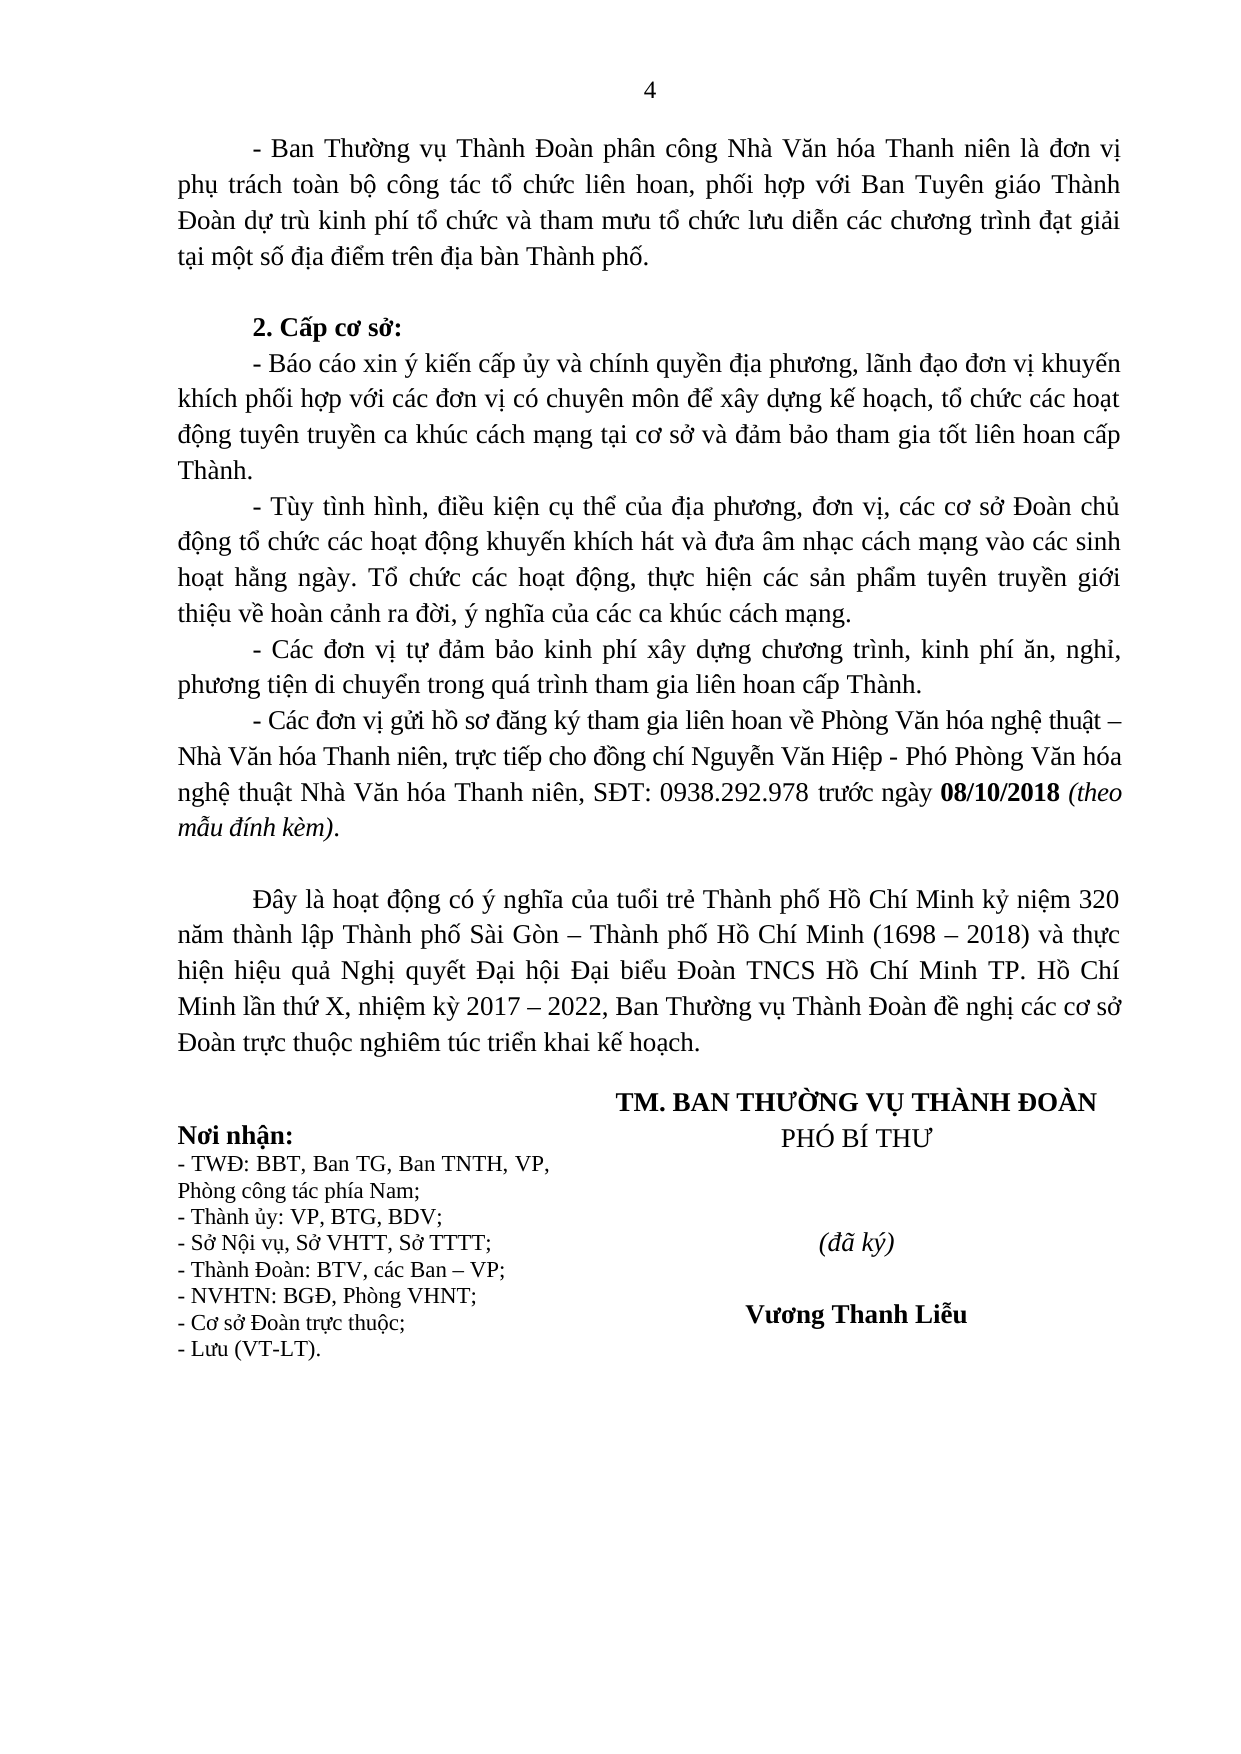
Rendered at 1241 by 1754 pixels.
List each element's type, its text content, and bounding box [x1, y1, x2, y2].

text - Các đơn vị tự đảm bảo kinh phí xây dựng chương trình, kinh phí ăn, nghỉ, phương tiện di chuyển trong quá trình tham gia liên hoan cấp Thành. [177, 633, 1122, 699]
text - Báo cáo xin ý kiến cấp ủy và chính quyền địa phương, lãnh đạo đơn vị khuyến khích phối hợp với các đơn vị có chuyên môn để xây dựng kế hoạch, tổ chức các hoạt động tuyên truyền ca khúc cách mạng tại cơ sở và đảm bảo tham gia tốt liên hoan cấp Thành. [177, 347, 1122, 485]
table_header Nơi nhận: - TWĐ: BBT, Ban TG, Ban TNTH, VP, Phòng công tác phía Nam; - Thành ủy: VP, BTG, BDV; - Sở Nội vụ, Sở VHTT, Sở TTTT; - Thành Đoàn: BTV, các Ban – VP; - NVHTN: BGĐ, Phòng VHNT; - Cơ sở Đoàn trực thuộc; - Lưu (VT-LT). [166, 1086, 561, 1400]
text 2. Cấp cơ sở: [177, 311, 1122, 342]
text - Các đơn vị gửi hồ sơ đăng ký tham gia liên hoan về Phòng Văn hóa nghệ thuật – Nhà Văn hóa Thanh niên, trực tiếp cho đồng chí Nguyễn Văn Hiệp - Phó Phòng Văn hóa nghệ thuật Nhà Văn hóa Thanh niên, SĐT: 0938.292.978 trước ngày 08/10/2018 (theo mẫu đính kèm). [177, 704, 1122, 842]
table_header TM. BAN THƯỜNG VỤ THÀNH ĐOÀN PHÓ BÍ THƯ (đã ký) Vương Thanh Liễu [561, 1086, 1152, 1400]
text - Ban Thường vụ Thành Đoàn phân công Nhà Văn hóa Thanh niên là đơn vị phụ trách toàn bộ công tác tổ chức liên hoan, phối hợp với Ban Tuyên giáo Thành Đoàn dự trù kinh phí tổ chức và tham mưu tổ chức lưu diễn các chương trình đạt giải tại một số địa điểm trên địa bàn Thành phố. [177, 132, 1122, 271]
text Đây là hoạt động có ý nghĩa của tuổi trẻ Thành phố Hồ Chí Minh kỷ niệm 320 năm thành lập Thành phố Sài Gòn – Thành phố Hồ Chí Minh (1698 – 2018) và thực hiện hiệu quả Nghị quyết Đại hội Đại biểu Đoàn TNCS Hồ Chí Minh TP. Hồ Chí Minh lần thứ X, nhiệm kỳ 2017 – 2022, Ban Thường vụ Thành Đoàn đề nghị các cơ sở Đoàn trực thuộc nghiêm túc triển khai kế hoạch. [177, 883, 1122, 1057]
text - Tùy tình hình, điều kiện cụ thể của địa phương, đơn vị, các cơ sở Đoàn chủ động tổ chức các hoạt động khuyến khích hát và đưa âm nhạc cách mạng vào các sinh hoạt hằng ngày. Tổ chức các hoạt động, thực hiện các sản phẩm tuyên truyền giới thiệu về hoàn cảnh ra đời, ý nghĩa của các ca khúc cách mạng. [177, 490, 1122, 628]
